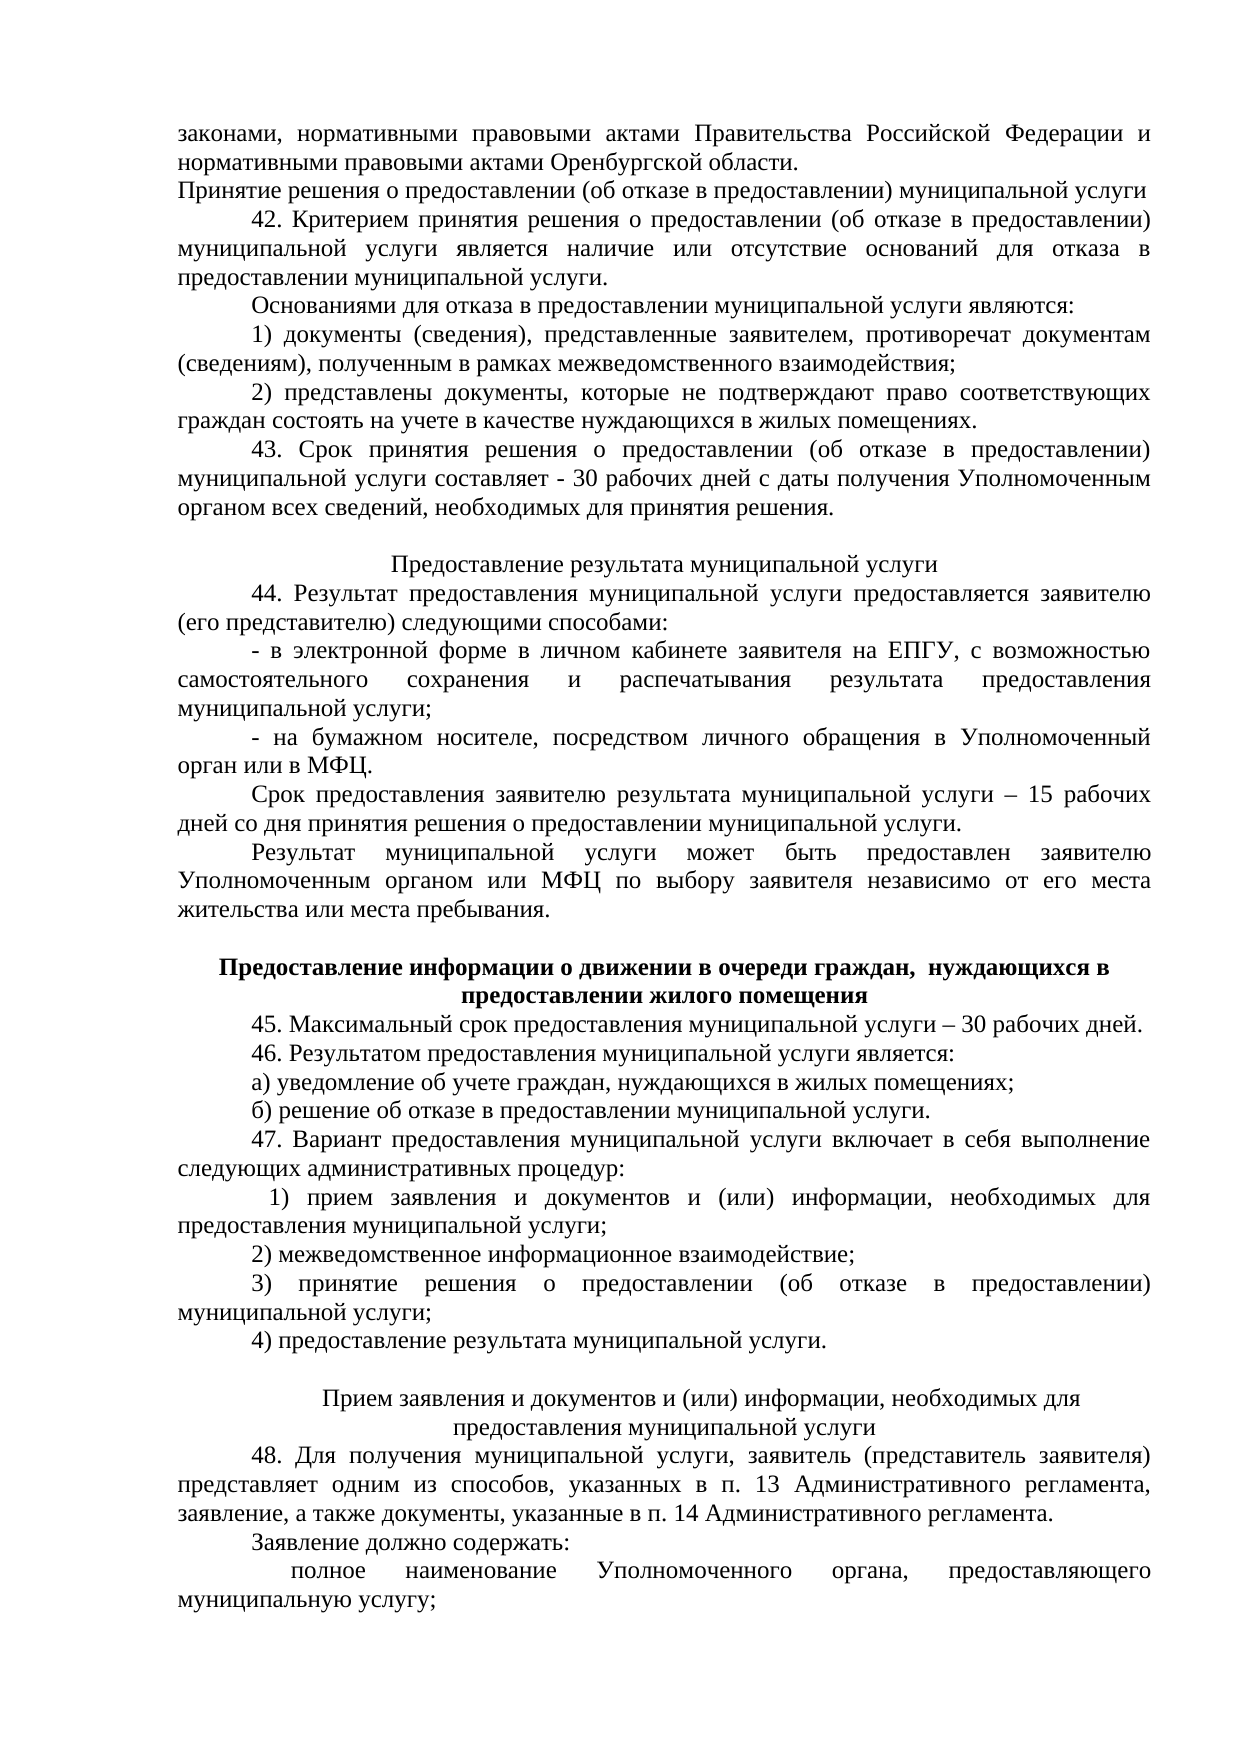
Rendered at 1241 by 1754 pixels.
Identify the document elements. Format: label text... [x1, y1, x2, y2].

text Основаниями для отказа в предоставлении муниципальной услуги являются: [177, 291, 1152, 319]
text 47. Вариант предоставления муниципальной услуги включает в себя выполнение следующих административных процедур: [177, 1124, 1152, 1182]
text 1) документы (сведения), представленные заявителем, противоречат документам (сведениям), полученным в рамках межведомственного взаимодействия; [177, 319, 1152, 377]
text 2) представлены документы, которые не подтверждают право соответствующих граждан состоять на учете в качестве нуждающихся в жилых помещениях. [177, 377, 1152, 434]
text - на бумажном носителе, посредством личного обращения в Уполномоченный орган или в МФЦ. [177, 722, 1152, 779]
text Заявление должно содержать: [177, 1527, 1152, 1556]
text Результат муниципальной услуги может быть предоставлен заявителю Уполномоченным органом или МФЦ по выбору заявителя независимо от его места жительства или места пребывания. [177, 837, 1152, 923]
text Прием заявления и документов и (или) информации, необходимых для предоставления муниципальной услуги [177, 1383, 1152, 1441]
text 46. Результатом предоставления муниципальной услуги является: [177, 1038, 1152, 1067]
text а) уведомление об учете граждан, нуждающихся в жилых помещениях; [177, 1067, 1152, 1096]
text 45. Максимальный срок предоставления муниципальной услуги – 30 рабочих дней. [177, 1009, 1152, 1038]
text Принятие решения о предоставлении (об отказе в предоставлении) муниципальной услуги [177, 176, 1152, 204]
text 42. Критерием принятия решения о предоставлении (об отказе в предоставлении) муниципальной услуги является наличие или отсутствие оснований для отказа в предоставлении муниципальной услуги. [177, 204, 1152, 291]
text 48. Для получения муниципальной услуги, заявитель (представитель заявителя) представляет одним из способов, указанных в п. 13 Административного регламента, заявление, а также документы, указанные в п. 14 Административного регламента. [177, 1441, 1152, 1527]
text 1) прием заявления и документов и (или) информации, необходимых для предоставления муниципальной услуги; [177, 1182, 1152, 1239]
text - в электронной форме в личном кабинете заявителя на ЕПГУ, с возможностью самостоятельного сохранения и распечатывания результата предоставления муниципальной услуги; [177, 636, 1152, 722]
text Предоставление результата муниципальной услуги [177, 549, 1152, 578]
text 44. Результат предоставления муниципальной услуги предоставляется заявителю (его представителю) следующими способами: [177, 578, 1152, 636]
text б) решение об отказе в предоставлении муниципальной услуги. [177, 1096, 1152, 1124]
text Предоставление информации о движении в очереди граждан, нуждающихся в предоставлении жилого помещения [177, 952, 1152, 1009]
text Срок предоставления заявителю результата муниципальной услуги – 15 рабочих дней со дня принятия решения о предоставлении муниципальной услуги. [177, 779, 1152, 837]
text 2) межведомственное информационное взаимодействие; [177, 1239, 1152, 1268]
text 3) принятие решения о предоставлении (об отказе в предоставлении) муниципальной услуги; [177, 1268, 1152, 1326]
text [177, 118, 1152, 176]
text 4) предоставление результата муниципальной услуги. [177, 1326, 1152, 1354]
text 43. Срок принятия решения о предоставлении (об отказе в предоставлении) муниципальной услуги составляет - 30 рабочих дней с даты получения Уполномоченным органом всех сведений, необходимых для принятия решения. [177, 434, 1152, 521]
text полное наименование Уполномоченного органа, предоставляющего муниципальную услугу; [177, 1556, 1152, 1613]
